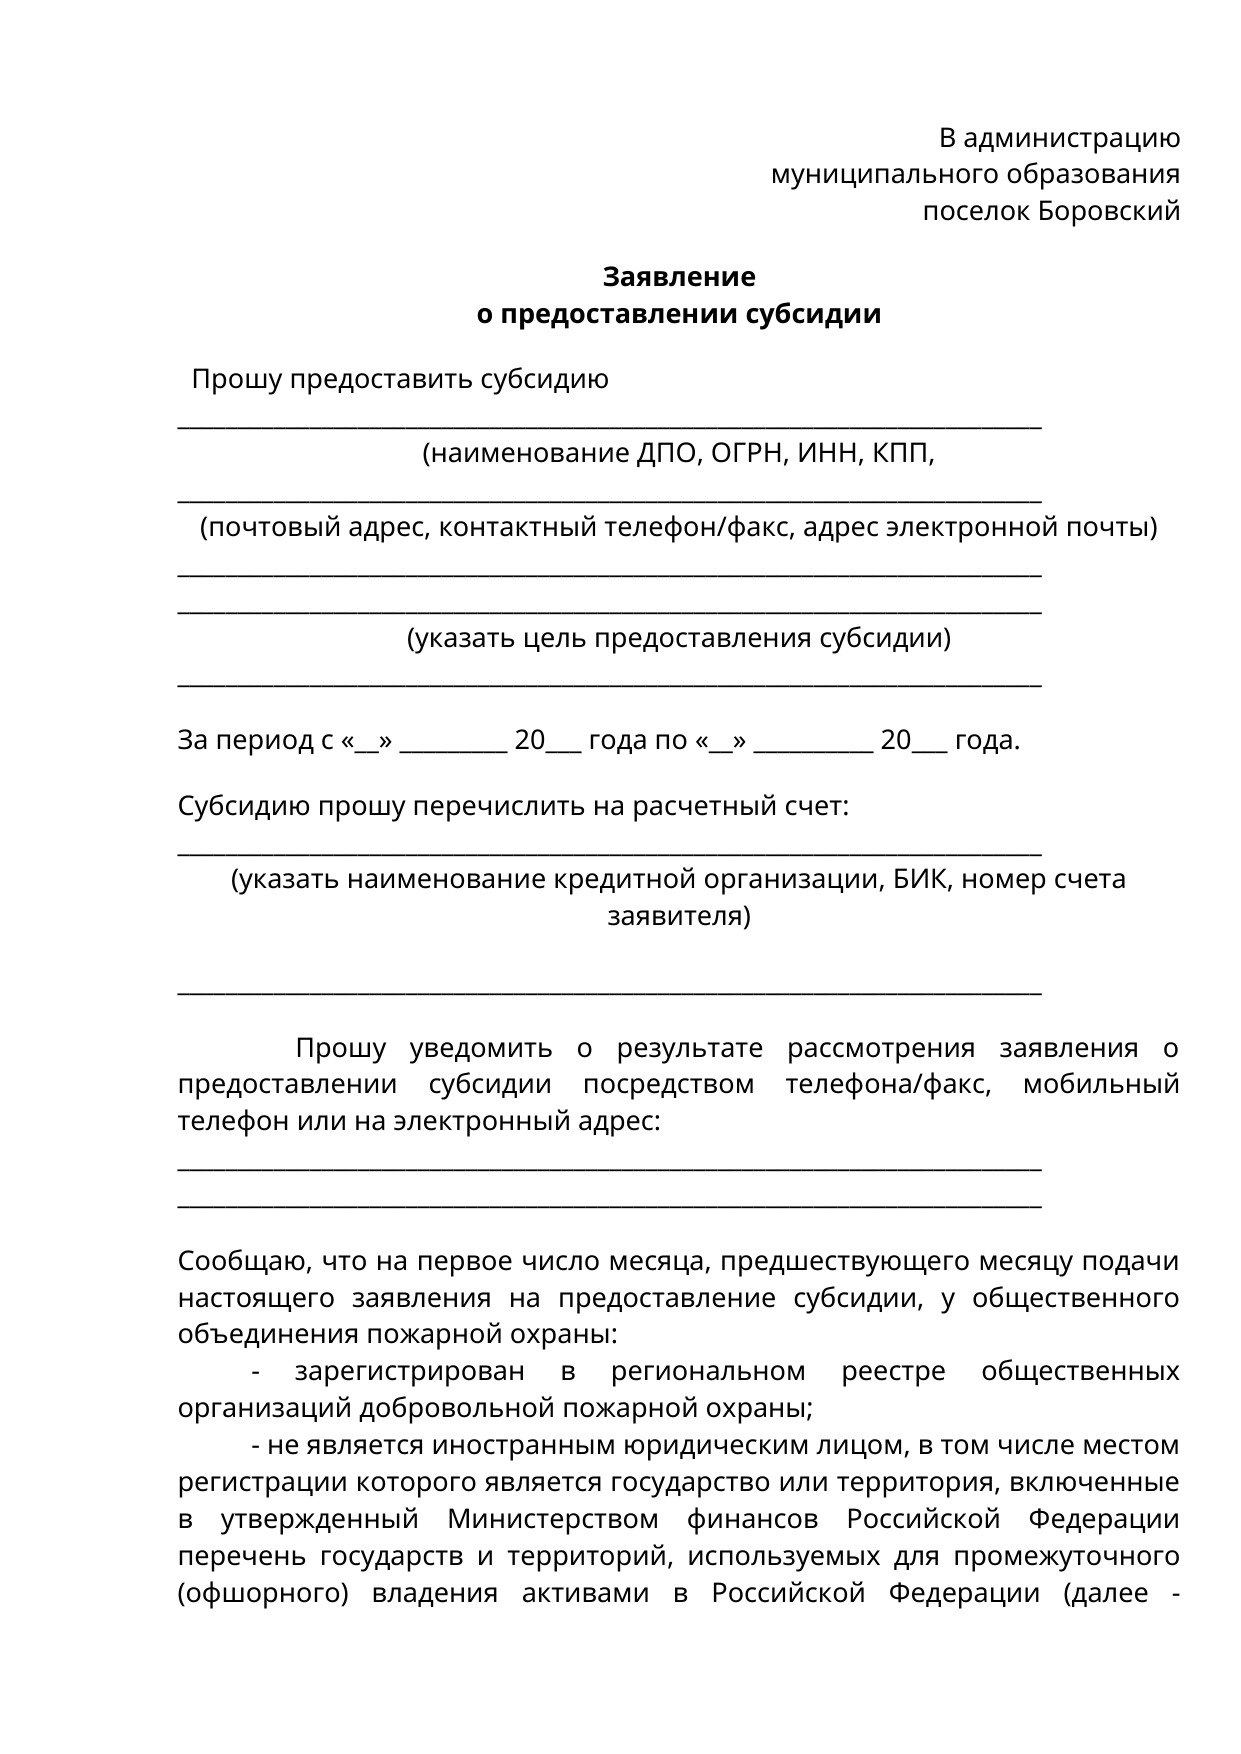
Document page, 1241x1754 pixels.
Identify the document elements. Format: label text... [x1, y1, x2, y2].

text - зарегистрирован в региональном реестре общественных организаций добровольной пожарной охраны; [177, 1352, 1181, 1426]
text ________________________________________________________________________ [177, 655, 1181, 692]
text В администрацию [177, 118, 1181, 155]
text муниципального образования [177, 155, 1181, 192]
text ________________________________________________________________________ [177, 823, 1181, 860]
text (почтовый адрес, контактный телефон/факс, адрес электронной почты) [177, 507, 1181, 544]
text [177, 1426, 1181, 1610]
text Прошу предоставить субсидию [177, 360, 1181, 397]
text (указать наименование кредитной организации, БИК, номер счета заявителя) [177, 860, 1181, 934]
text поселок Боровский [177, 192, 1181, 229]
text ________________________________________________________________________ [177, 1176, 1181, 1212]
text ________________________________________________________________________ [177, 544, 1181, 581]
text Субсидию прошу перечислить на расчетный счет: [177, 786, 1181, 823]
text ________________________________________________________________________ [177, 962, 1181, 999]
text ________________________________________________________________________ [177, 1139, 1181, 1176]
text (наименование ДПО, ОГРН, ИНН, КПП, [177, 434, 1181, 471]
text ________________________________________________________________________ [177, 397, 1181, 434]
text Заявление [177, 257, 1181, 294]
text ________________________________________________________________________ [177, 471, 1181, 507]
text Прошу уведомить о результате рассмотрения заявления о предоставлении субсидии посредством телефона/факс, мобильный телефон или на электронный адрес: [177, 1028, 1181, 1139]
text (указать цель предоставления субсидии) [177, 618, 1181, 655]
text За период с «__» _________ 20___ года по «__» __________ 20___ года. [177, 721, 1181, 757]
text о предоставлении субсидии [177, 294, 1181, 331]
text Сообщаю, что на первое число месяца, предшествующего месяцу подачи настоящего заявления на предоставление субсидии, у общественного объединения пожарной охраны: [177, 1241, 1181, 1352]
text ________________________________________________________________________ [177, 581, 1181, 618]
